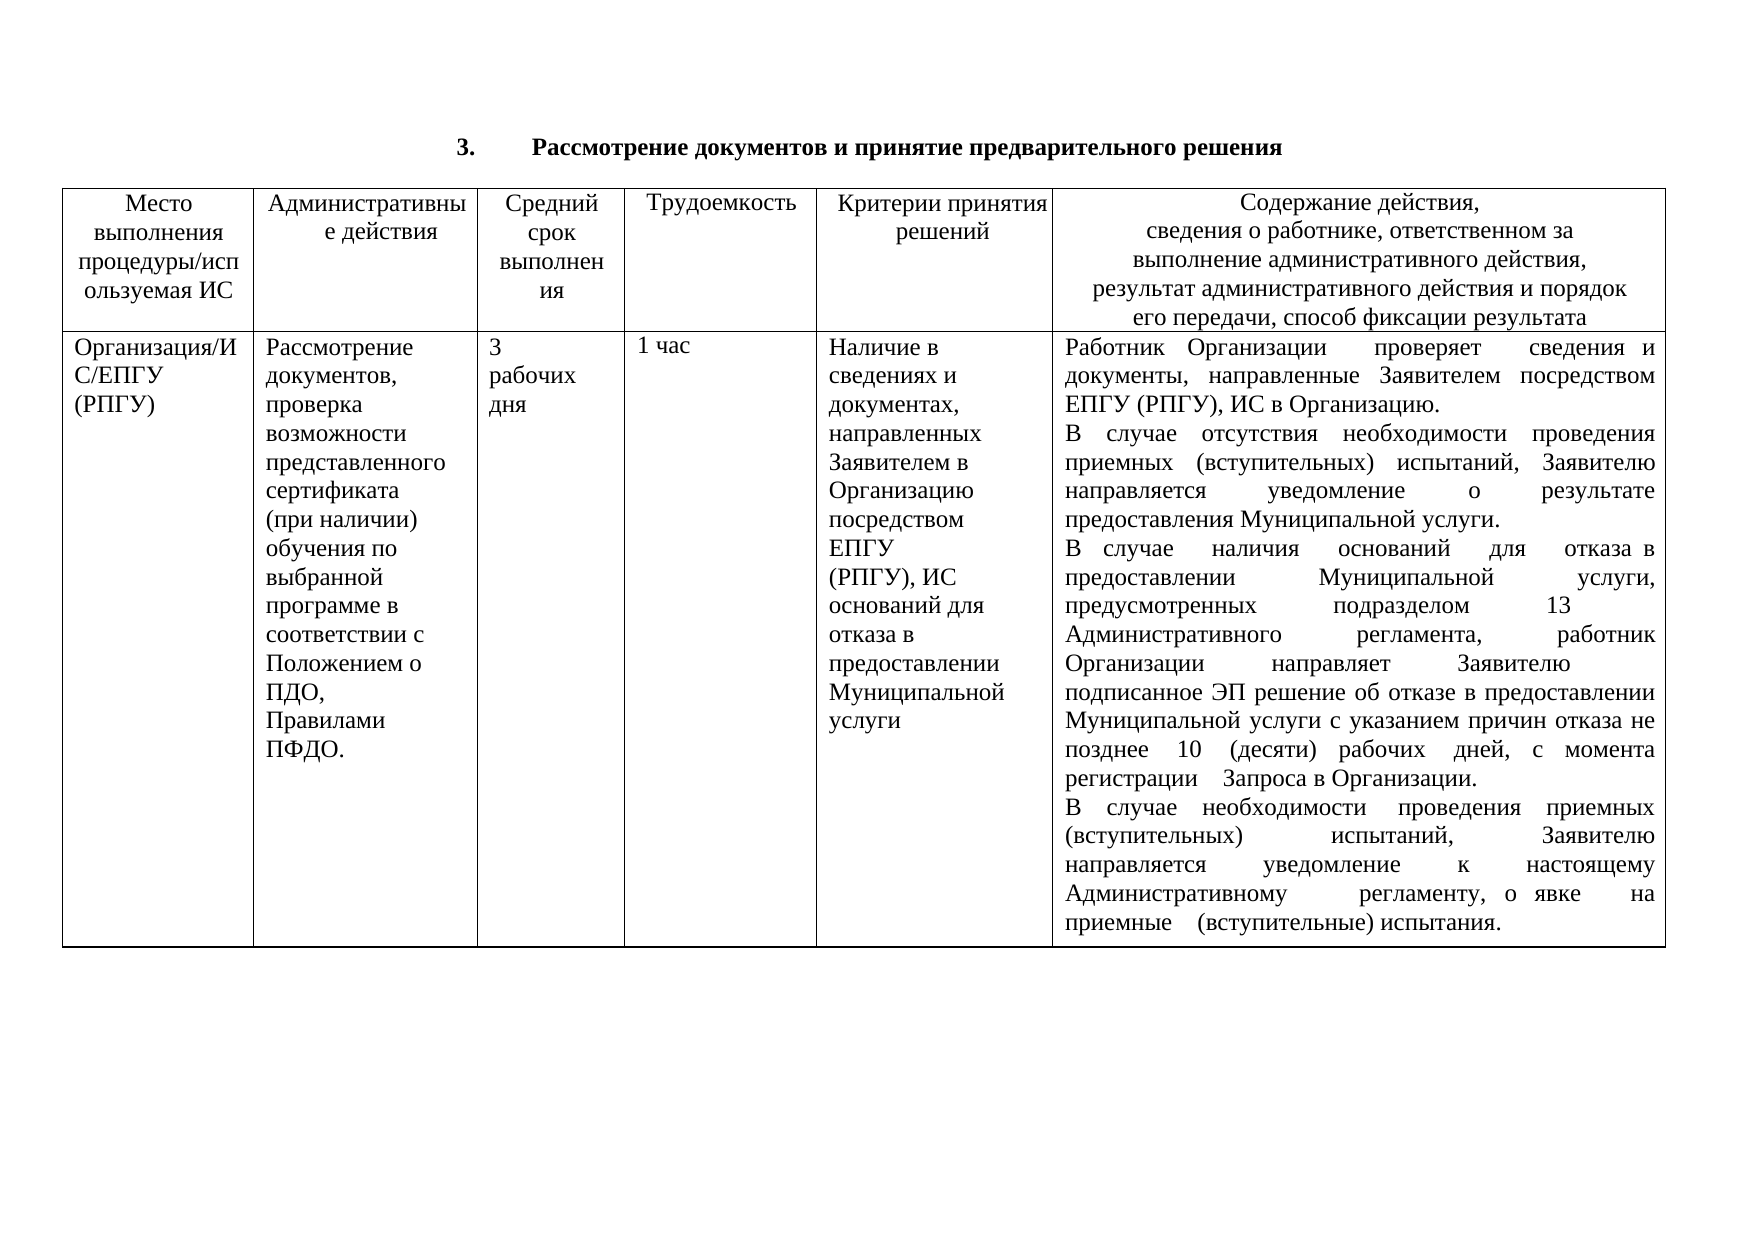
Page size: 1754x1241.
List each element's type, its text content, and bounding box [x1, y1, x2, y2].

subtitle Рассмотрение документов и принятие предварительного решения [456, 132, 1687, 161]
table_cell 3 рабочих дня [478, 332, 624, 946]
table_header Содержание действия, сведения о работнике, ответственном за выполнение административного действия, результат административного действия и порядок его передачи, способ фиксации результата [1053, 189, 1665, 331]
table_cell Наличие в сведениях и документах, направленных Заявителем в Организацию посредством ЕПГУ (РПГУ), ИС оснований для отказа в предоставлении Муниципальной услуги [817, 332, 1052, 946]
table_cell 1 час [625, 332, 816, 946]
table_cell Рассмотрение документов, проверка возможности представленного сертификата (при наличии) обучения по выбранной программе в соответствии с Положением о ПДО, Правилами ПФДО. [254, 332, 477, 946]
table_cell Организация/И С/ЕПГУ (РПГУ) [63, 332, 253, 946]
table_header Средний срок выполнения [478, 189, 624, 331]
table_cell Работник Организации проверяет сведения и документы, направленные Заявителем посредством ЕПГУ (РПГУ), ИС в Организацию. В случае отсутствия необходимости проведения приемных (вступительных) испытаний, Заявителю направляется уведомление о результате предоставления Муниципальной услуги. В случае наличия оснований для отказа в предоставлении Муниципальной услуги, предусмотренных подразделом 13 Административного регламента, работник Организации направляет Заявителю подписанное ЭП решение об отказе в предоставлении Муниципальной услуги с указанием причин отказа не позднее 10 (десяти) рабочих дней, с момента регистрации Запроса в Организации. В случае необходимости проведения приемных (вступительных) испытаний, Заявителю направляется уведомление к настоящему Административному регламенту, о явке на приемные (вступительные) испытания. [1053, 332, 1665, 946]
table_header Административные действия [254, 189, 477, 331]
table_header Трудоемкость [625, 189, 816, 331]
table_header Критерии принятия решений [817, 189, 1052, 331]
table_header Место выполнения процедуры/исп ользуемая ИС [63, 189, 253, 331]
